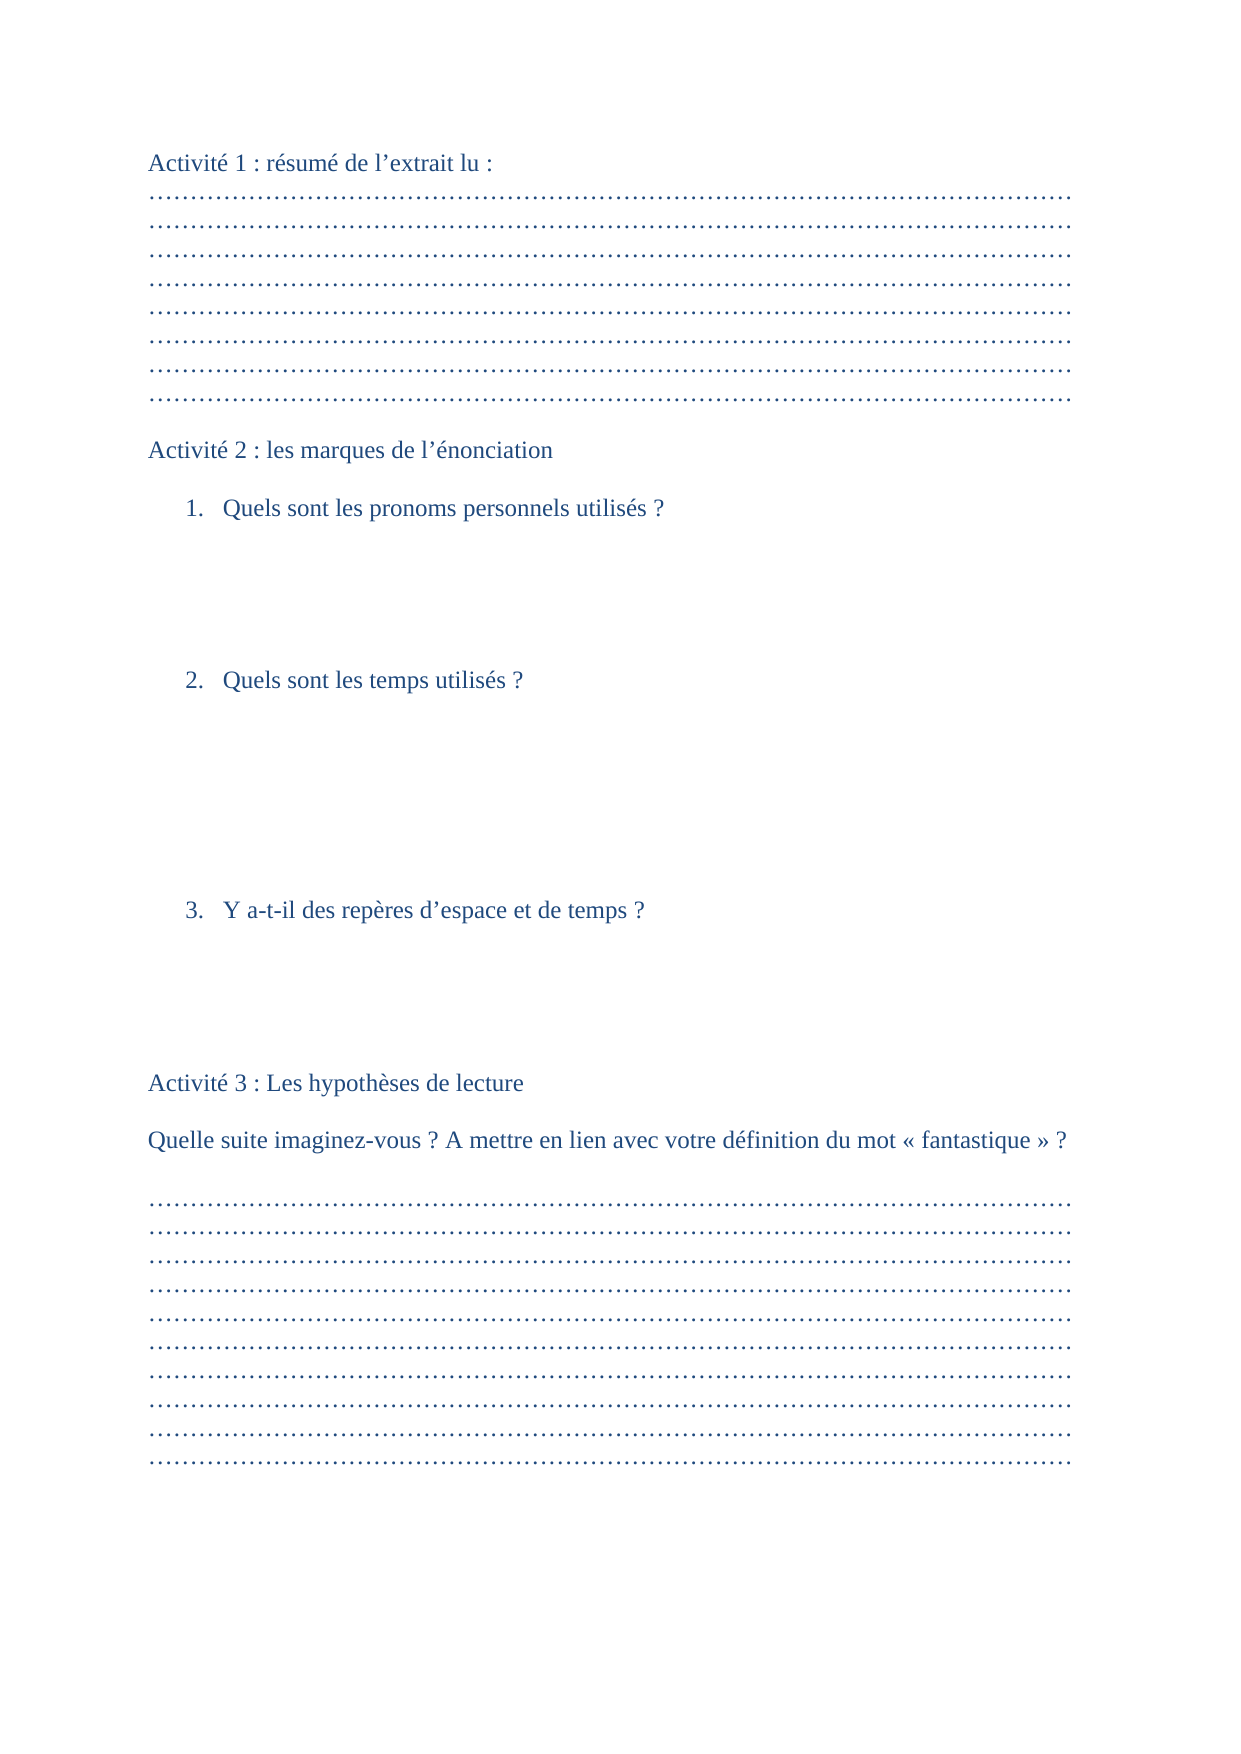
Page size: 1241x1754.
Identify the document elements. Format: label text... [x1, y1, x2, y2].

text …………………………………………………………………………………………………………………………………………………………………………………………………………………………………………………………………………………………………………………………………………………………………………………………………………………………………………………………………………………………………………………………………………………………………………………………………………………………………………………………………………………………………………………………………………………………………………………………………………………… [148, 176, 1093, 406]
list Quels sont les temps utilisés ? [185, 665, 1093, 694]
text ………………………………………………………………………………………………………………………………………………………………………………………………………………………………………………………………………………………………………………………………………………………………………………………………………………………………………………………………………………………………………………………………………………………………………………………………………………………………………………………………………………………………………………………………………………………………………………………………………………………………………………………………………………………………………………………………………………………………………………………………………………………… [148, 1183, 1093, 1470]
text Activité 3 : Les hypothèses de lecture [148, 1068, 1093, 1096]
text Activité 2 : les marques de l’énonciation [148, 435, 1093, 464]
list Quels sont les pronoms personnels utilisés ? [185, 493, 1093, 521]
text Quelle suite imaginez-vous ? A mettre en lien avec votre définition du mot « fantastique » ? [148, 1125, 1093, 1154]
list Y a-t-il des repères d’espace et de temps ? [185, 895, 1093, 924]
text Activité 1 : résumé de l’extrait lu : [148, 148, 1093, 176]
